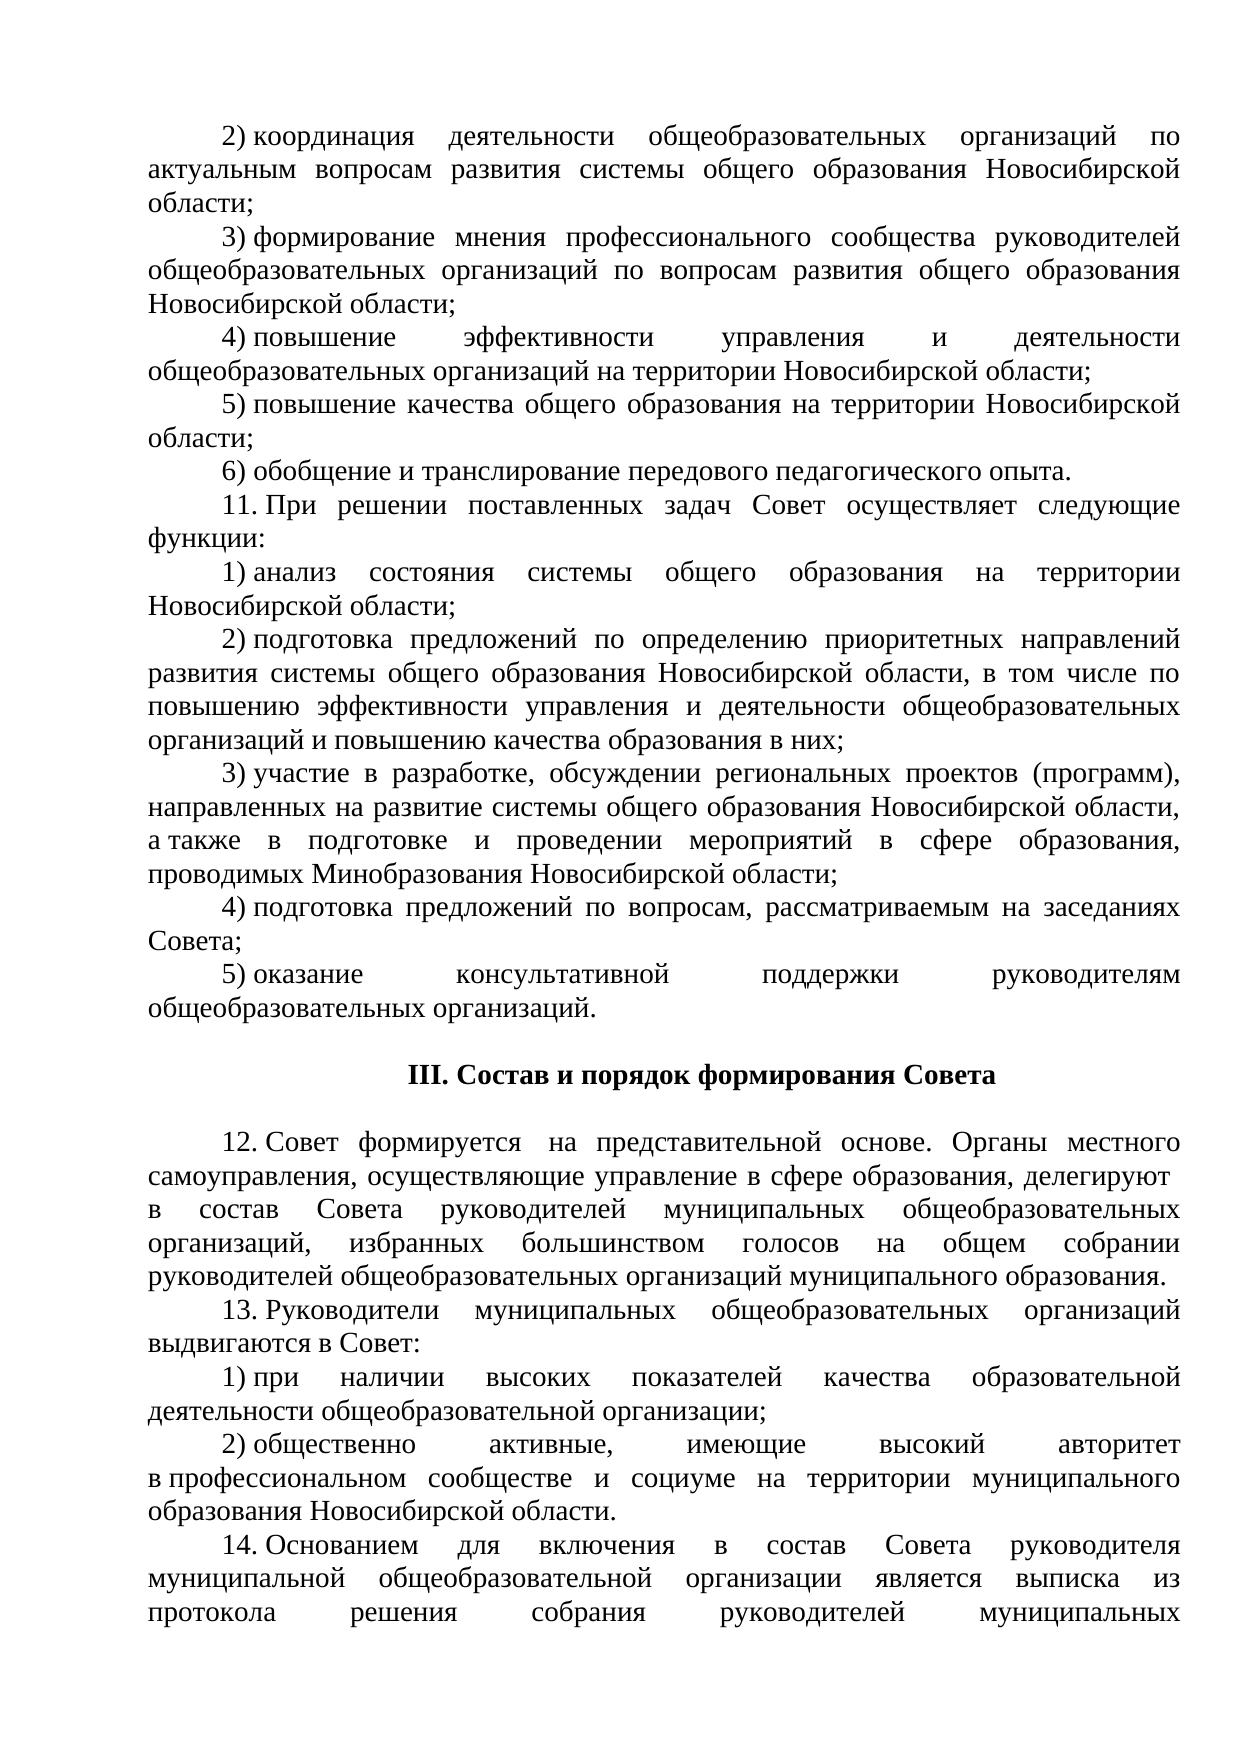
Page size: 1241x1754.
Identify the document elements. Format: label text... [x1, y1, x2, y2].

text 5) оказание консультативной поддержки руководителям общеобразовательных организаций. [148, 957, 1181, 1024]
text 3) участие в разработке, обсуждении региональных проектов (программ), направленных на развитие системы общего образования Новосибирской области, а также в подготовке и проведении мероприятий в сфере образования, проводимых Минобразования Новосибирской области; [148, 755, 1181, 889]
text 6) обобщение и транслирование передового педагогического опыта. [148, 453, 1181, 487]
text 12. Совет формируется на представительной основе. Органы местного самоуправления, осуществляющие управление в сфере образования, делегируют в состав Совета руководителей муниципальных общеобразовательных организаций, избранных большинством голосов на общем собрании руководителей общеобразовательных организаций муниципального образования. [148, 1124, 1181, 1292]
text 5) повышение качества общего образования на территории Новосибирской области; [148, 386, 1181, 453]
text III. Состав и порядок формирования Совета [223, 1057, 1181, 1091]
text 1) анализ состояния системы общего образования на территории Новосибирской области; [148, 554, 1181, 621]
text 1) при наличии высоких показателей качества образовательной деятельности общеобразовательной организации; [148, 1359, 1181, 1426]
text 2) координация деятельности общеобразовательных организаций по актуальным вопросам развития системы общего образования Новосибирской области; [148, 118, 1181, 219]
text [148, 1527, 1181, 1627]
text 4) повышение эффективности управления и деятельности общеобразовательных организаций на территории Новосибирской области; [148, 319, 1181, 386]
text 2) подготовка предложений по определению приоритетных направлений развития системы общего образования Новосибирской области, в том числе по повышению эффективности управления и деятельности общеобразовательных организаций и повышению качества образования в них; [148, 621, 1181, 755]
text 2) общественно активные, имеющие высокий авторитет в профессиональном сообществе и социуме на территории муниципального образования Новосибирской области. [148, 1426, 1181, 1527]
text 4) подготовка предложений по вопросам, рассматриваемым на заседаниях Совета; [148, 889, 1181, 957]
text 11. При решении поставленных задач Совет осуществляет следующие функции: [148, 487, 1181, 554]
text 3) формирование мнения профессионального сообщества руководителей общеобразовательных организаций по вопросам развития общего образования Новосибирской области; [148, 219, 1181, 319]
text 13. Руководители муниципальных общеобразовательных организаций выдвигаются в Совет: [148, 1292, 1181, 1359]
